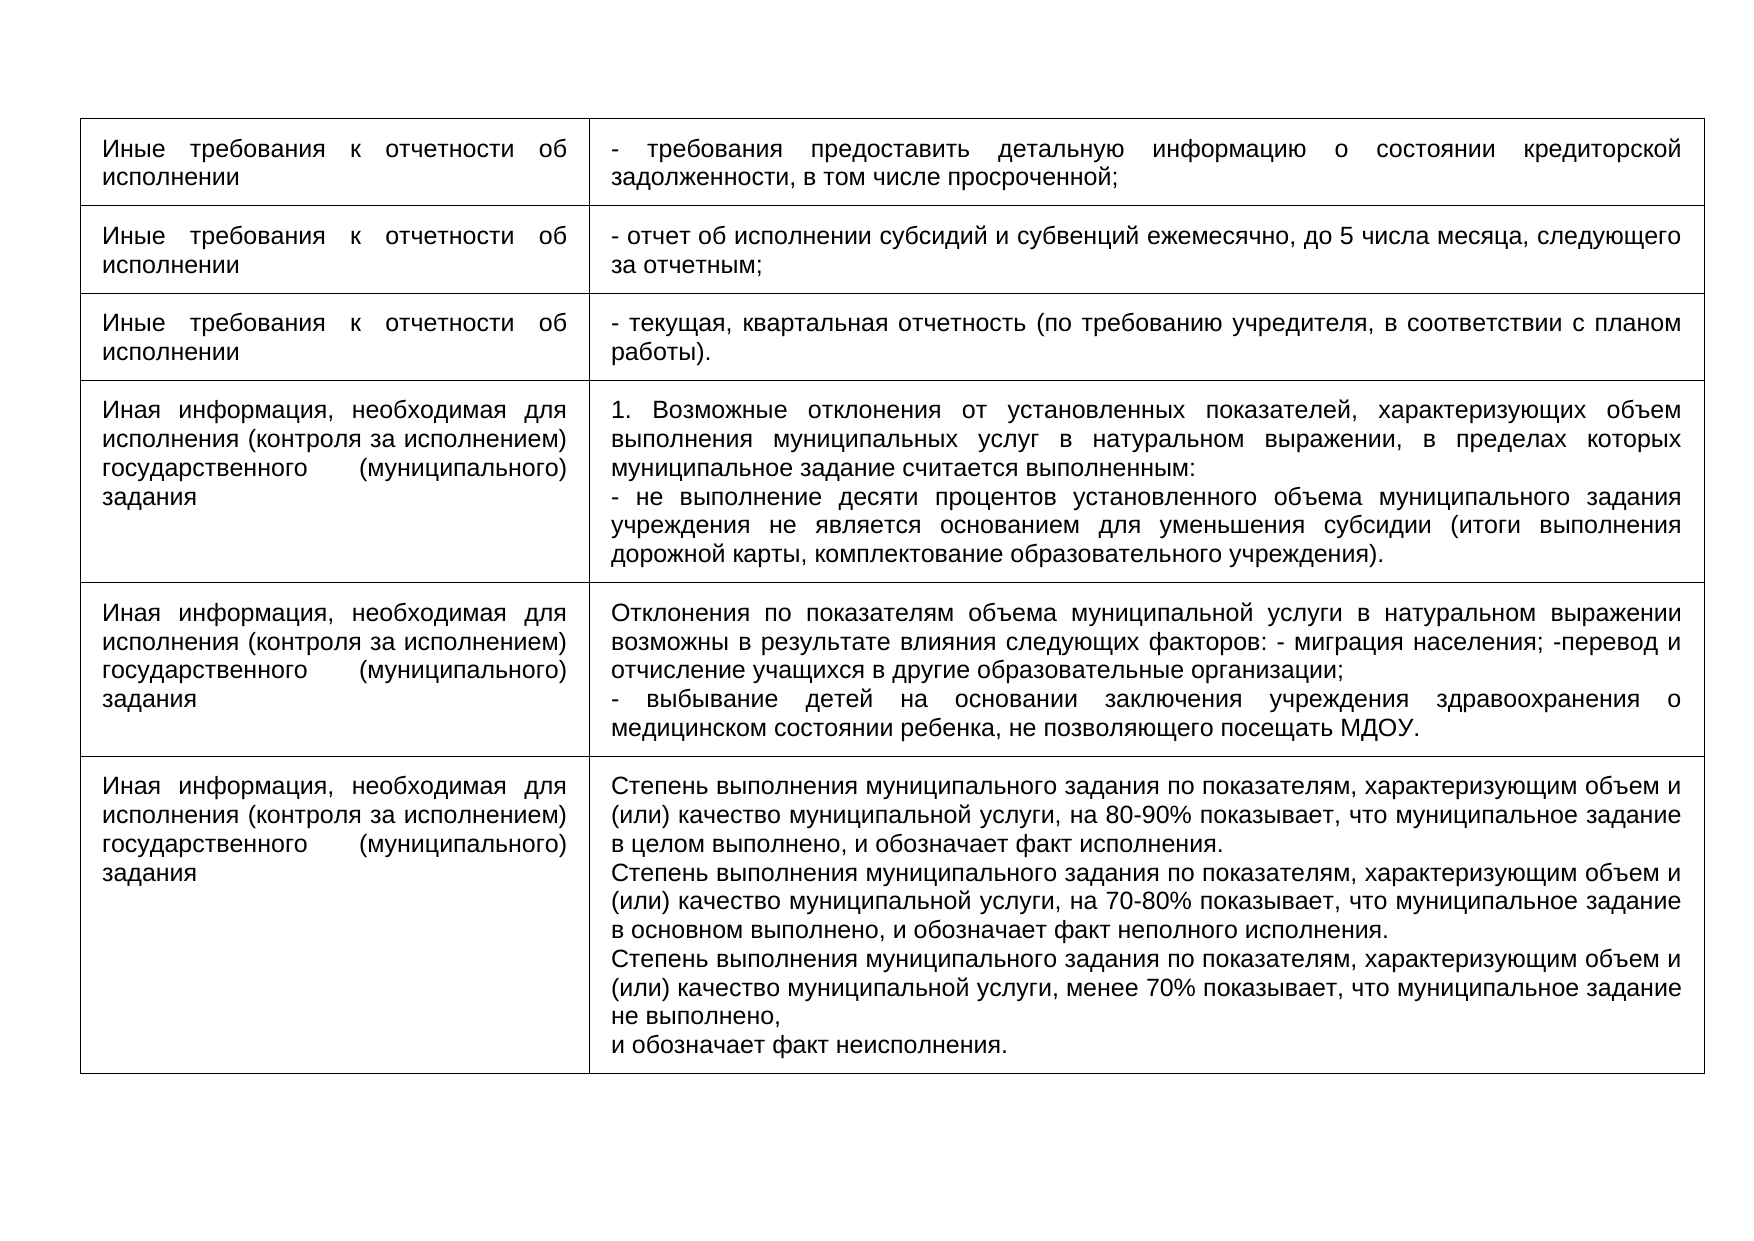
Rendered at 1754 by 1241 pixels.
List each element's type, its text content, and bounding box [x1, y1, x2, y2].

table_cell Иные требования к отчетности об исполнении [81, 206, 589, 293]
table_cell Иные требования к отчетности об исполнении [81, 294, 589, 380]
table_cell Степень выполнения муниципального задания по показателям, характеризующим объем и (или) качество муниципальной услуги, на 80-90% показывает, что муниципальное задание в целом выполнено, и обозначает факт исполнения. Степень выполнения муниципального задания по показателям, характеризующим объем и (или) качество муниципальной услуги, на 70-80% показывает, что муниципальное задание в основном выполнено, и обозначает факт неполного исполнения. Степень выполнения муниципального задания по показателям, характеризующим объем и (или) качество муниципальной услуги, менее 70% показывает, что муниципальное задание не выполнено, и обозначает факт неисполнения. [590, 757, 1704, 1073]
table_cell Иная информация, необходимая для исполнения (контроля за исполнением) государственного (муниципального) задания [81, 381, 589, 582]
table_cell Иная информация, необходимая для исполнения (контроля за исполнением) государственного (муниципального) задания [81, 583, 589, 756]
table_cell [81, 757, 589, 1073]
table_cell - требования предоставить детальную информацию о состоянии кредиторской задолженности, в том числе просроченной; [590, 119, 1704, 205]
table_cell Отклонения по показателям объема муниципальной услуги в натуральном выражении возможны в результате влияния следующих факторов: - миграция населения; -перевод и отчисление учащихся в другие образовательные организации; - выбывание детей на основании заключения учреждения здравоохранения о медицинском состоянии ребенка, не позволяющего посещать МДОУ. [590, 583, 1704, 756]
table_cell - текущая, квартальная отчетность (по требованию учредителя, в соответствии с планом работы). [590, 294, 1704, 380]
table_cell - отчет об исполнении субсидий и субвенций ежемесячно, до 5 числа месяца, следующего за отчетным; [590, 206, 1704, 293]
table_cell Иные требования к отчетности об исполнении [81, 119, 589, 205]
table_cell 1. Возможные отклонения от установленных показателей, характеризующих объем выполнения муниципальных услуг в натуральном выражении, в пределах которых муниципальное задание считается выполненным: - не выполнение десяти процентов установленного объема муниципального задания учреждения не является основанием для уменьшения субсидии (итоги выполнения дорожной карты, комплектование образовательного учреждения). [590, 381, 1704, 582]
